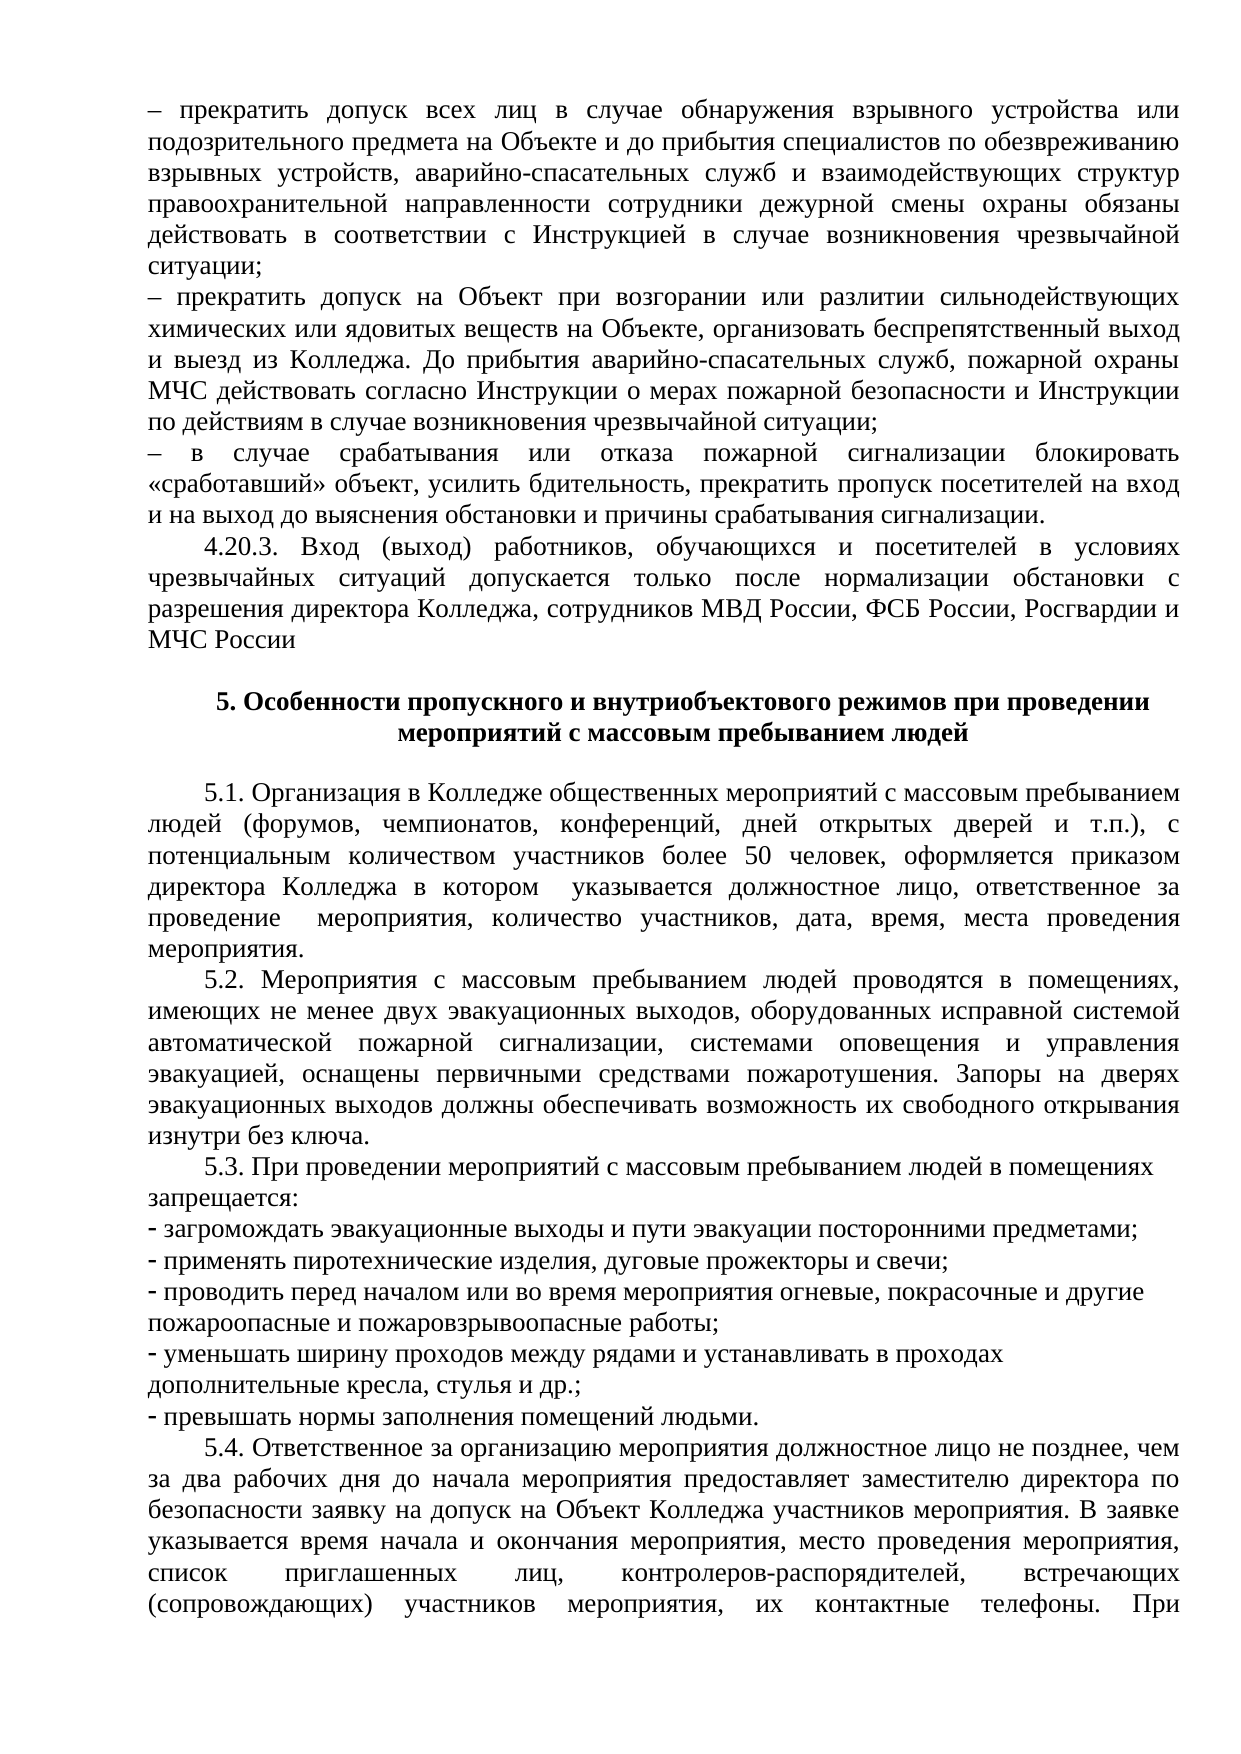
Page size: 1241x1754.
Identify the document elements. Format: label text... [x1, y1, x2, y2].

text – прекратить допуск всех лиц в случае обнаружения взрывного устройства или подозрительного предмета на Объекте и до прибытия специалистов по обезвреживанию взрывных устройств, аварийно-спасательных служб и взаимодействующих структур правоохранительной направленности сотрудники дежурной смены охраны обязаны действовать в соответствии с Инструкцией в случае возникновения чрезвычайной ситуации; [148, 94, 1181, 281]
text превышать нормы заполнения помещений людьми. [148, 1400, 1181, 1431]
text 4.20.3. Вход (выход) работников, обучающихся и посетителей в условиях чрезвычайных ситуаций допускается только после нормализации обстановки с разрешения директора Колледжа, сотрудников МВД России, ФСБ России, Росгвардии и МЧС России [148, 530, 1181, 654]
text 5. Особенности пропускного и внутриобъектового режимов при проведении мероприятий с массовым пребыванием людей [185, 685, 1181, 748]
text 5.3. При проведении мероприятий с массовым пребыванием людей в помещениях запрещается: [148, 1150, 1181, 1212]
text 5.2. Мероприятия с массовым пребыванием людей проводятся в помещениях, имеющих не менее двух эвакуационных выходов, оборудованных исправной системой автоматической пожарной сигнализации, системами оповещения и управления эвакуацией, оснащены первичными средствами пожаротушения. Запоры на дверях эвакуационных выходов должны обеспечивать возможность их свободного открывания изнутри без ключа. [148, 963, 1181, 1150]
text загромождать эвакуационные выходы и пути эвакуации посторонними предметами; [148, 1212, 1181, 1244]
text – прекратить допуск на Объект при возгорании или разлитии сильнодействующих химических или ядовитых веществ на Объекте, организовать беспрепятственный выход и выезд из Колледжа. До прибытия аварийно-спасательных служб, пожарной охраны МЧС действовать согласно Инструкции о мерах пожарной безопасности и Инструкции по действиям в случае возникновения чрезвычайной ситуации; [148, 281, 1181, 436]
text 5.1. Организация в Колледже общественных мероприятий с массовым пребыванием людей (форумов, чемпионатов, конференций, дней открытых дверей и т.п.), с потенциальным количеством участников более 50 человек, оформляется приказом директора Колледжа в котором указывается должностное лицо, ответственное за проведение мероприятия, количество участников, дата, время, места проведения мероприятия. [148, 776, 1181, 963]
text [148, 1431, 1181, 1618]
text – в случае срабатывания или отказа пожарной сигнализации блокировать «сработавший» объект, усилить бдительность, прекратить пропуск посетителей на вход и на выход до выяснения обстановки и причины срабатывания сигнализации. [148, 436, 1181, 530]
text применять пиротехнические изделия, дуговые прожекторы и свечи; [148, 1244, 1181, 1275]
text проводить перед началом или во время мероприятия огневые, покрасочные и другие пожароопасные и пожаровзрывоопасные работы; [148, 1275, 1181, 1337]
text уменьшать ширину проходов между рядами и устанавливать в проходах дополнительные кресла, стулья и др.; [148, 1337, 1181, 1400]
